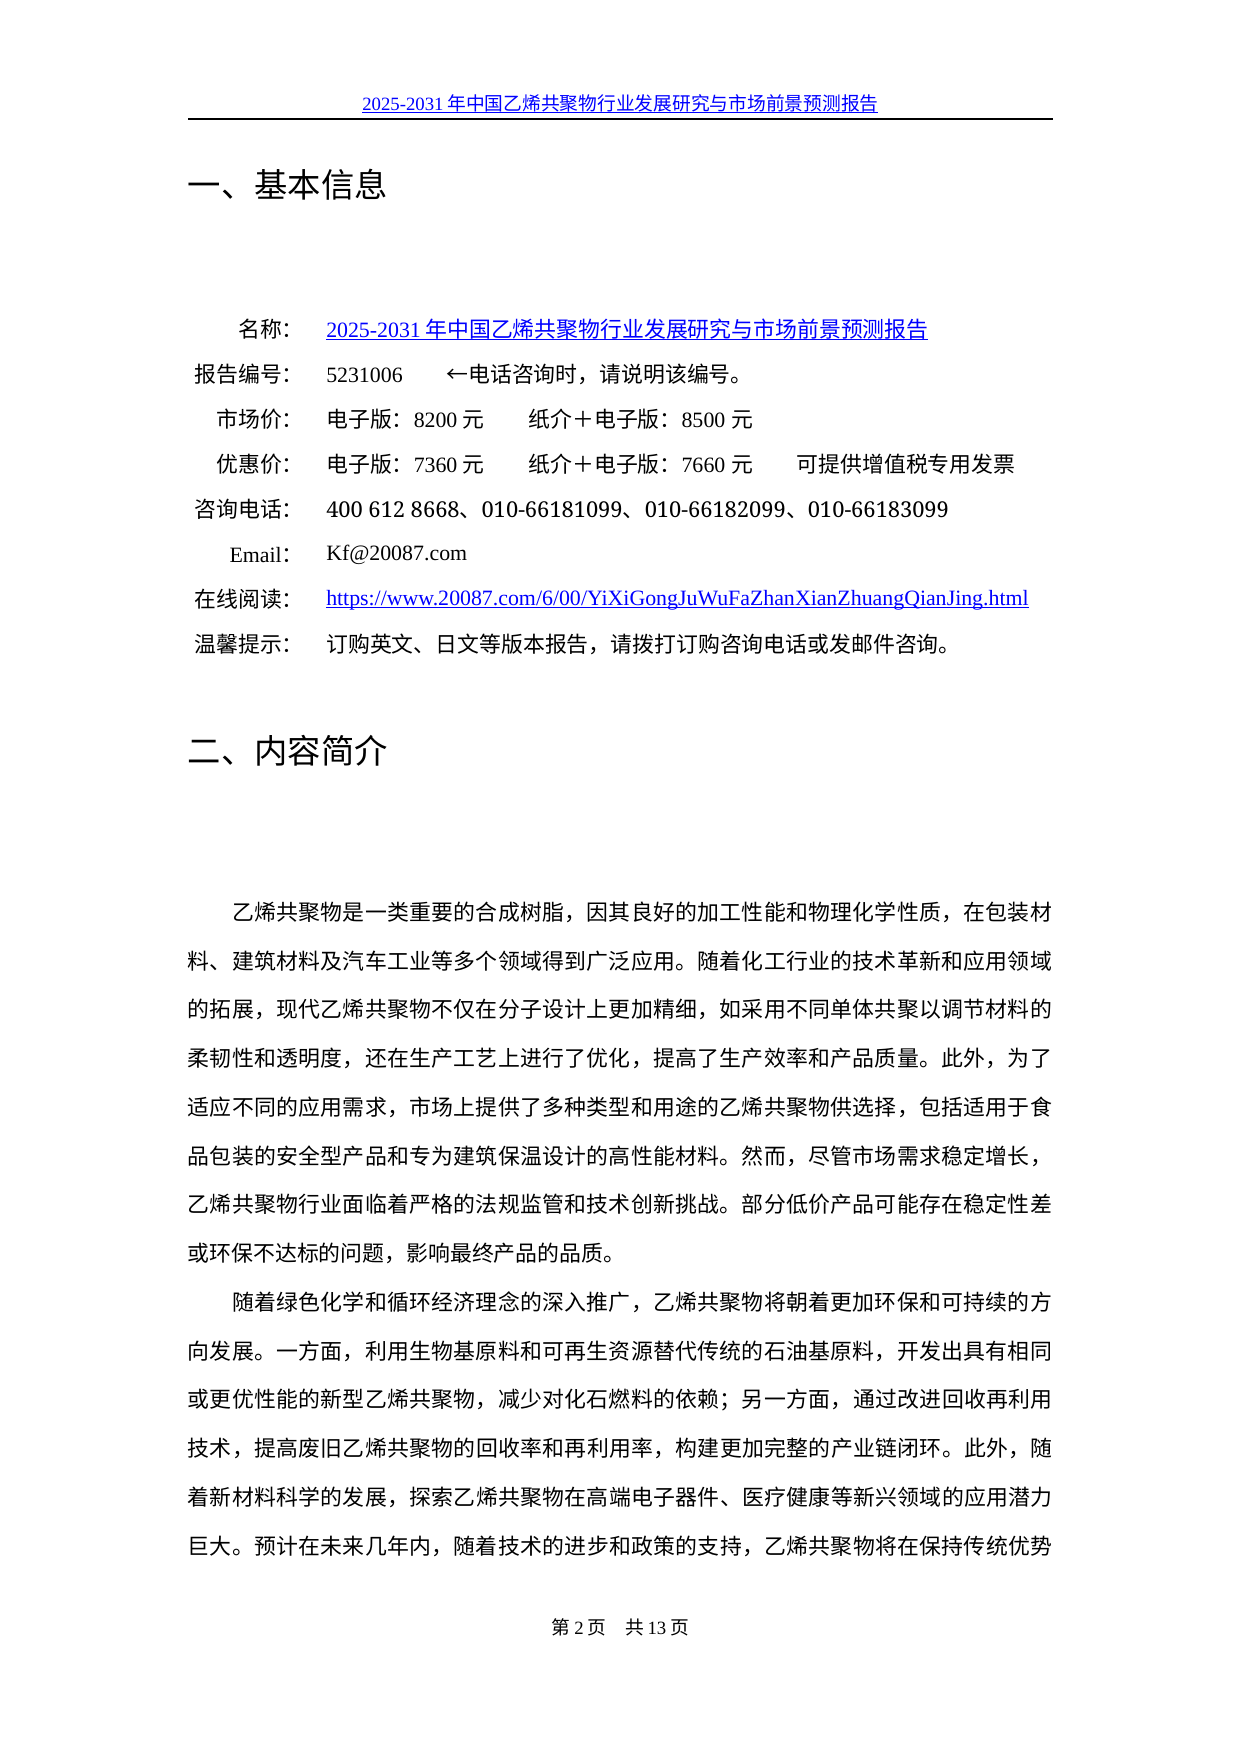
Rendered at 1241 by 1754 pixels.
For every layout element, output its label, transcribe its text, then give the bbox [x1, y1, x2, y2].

table_cell 咨询电话： [167, 492, 315, 537]
table_cell 市场价： [167, 402, 315, 447]
title 二、内容简介 [187, 717, 1053, 782]
table_cell 温馨提示： [167, 627, 315, 672]
table_cell Kf@20087.com [315, 537, 1073, 582]
table_header 名称： [167, 312, 315, 357]
title 一、基本信息 [187, 150, 1053, 215]
table_cell [315, 582, 1073, 627]
table_cell 电子版：7360 元 纸介＋电子版：7660 元 可提供增值税专用发票 [315, 447, 1073, 492]
table_cell 在线阅读： [167, 582, 315, 627]
table_cell 报告编号： [167, 357, 315, 402]
table_header 2025-2031年中国乙烯共聚物行业发展研究与市场前景预测报告 [315, 312, 1073, 357]
table_cell Email： [167, 537, 315, 582]
table_cell 订购英文、日文等版本报告，请拨打订购咨询电话或发邮件咨询。 [315, 627, 1073, 672]
table_cell 电子版：8200 元 纸介＋电子版：8500 元 [315, 402, 1073, 447]
table_cell 优惠价： [167, 447, 315, 492]
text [187, 894, 1053, 1561]
table_cell 400 612 8668、010-66181099、010-66182099、010-66183099 [315, 492, 1073, 537]
table_cell 5231006 ←电话咨询时，请说明该编号。 [315, 357, 1073, 402]
